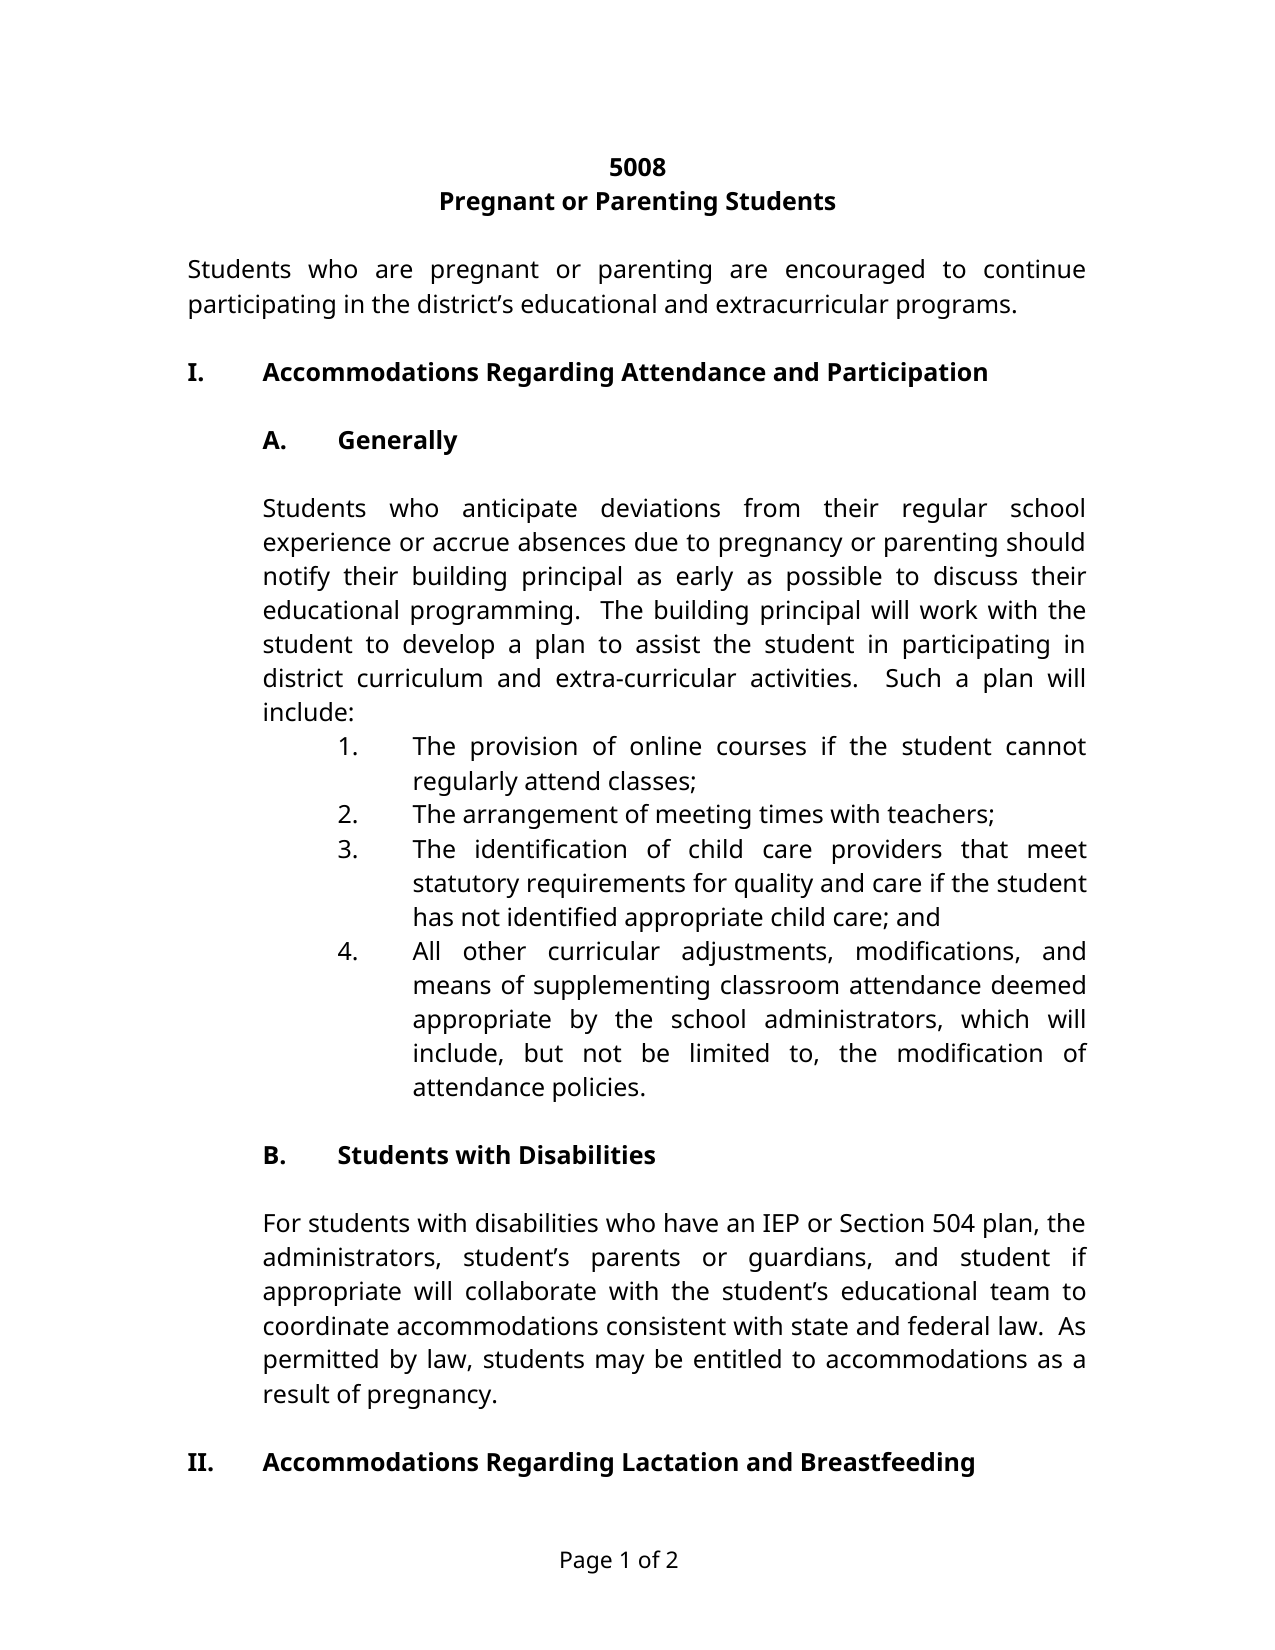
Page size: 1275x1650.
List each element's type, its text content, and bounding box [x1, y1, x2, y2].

list Students with Disabilities [262, 1138, 1087, 1172]
text Pregnant or Parenting Students [187, 184, 1087, 218]
list Accommodations Regarding Lactation and Breastfeeding [187, 1444, 1087, 1478]
list The provision of online courses if the student cannot regularly attend classes; [337, 729, 1087, 797]
list Accommodations Regarding Attendance and Participation [187, 354, 1087, 388]
list The arrangement of meeting times with teachers; [337, 797, 1087, 831]
list Generally [262, 422, 1087, 457]
text For students with disabilities who have an IEP or Section 504 plan, the administrators, student’s parents or guardians, and student if appropriate will collaborate with the student’s educational team to coordinate accommodations consistent with state and federal law. As permitted by law, students may be entitled to accommodations as a result of pregnancy. [262, 1206, 1087, 1410]
text 5008 [187, 150, 1087, 184]
text Students who anticipate deviations from their regular school experience or accrue absences due to pregnancy or parenting should notify their building principal as early as possible to discuss their educational programming. The building principal will work with the student to develop a plan to assist the student in participating in district curriculum and extra-curricular activities. Such a plan will include: [262, 491, 1087, 729]
text Students who are pregnant or parenting are encouraged to continue participating in the district’s educational and extracurricular programs. [187, 252, 1087, 320]
list All other curricular adjustments, modifications, and means of supplementing classroom attendance deemed appropriate by the school administrators, which will include, but not be limited to, the modification of attendance policies. [337, 933, 1087, 1104]
list The identification of child care providers that meet statutory requirements for quality and care if the student has not identified appropriate child care; and [337, 831, 1087, 933]
